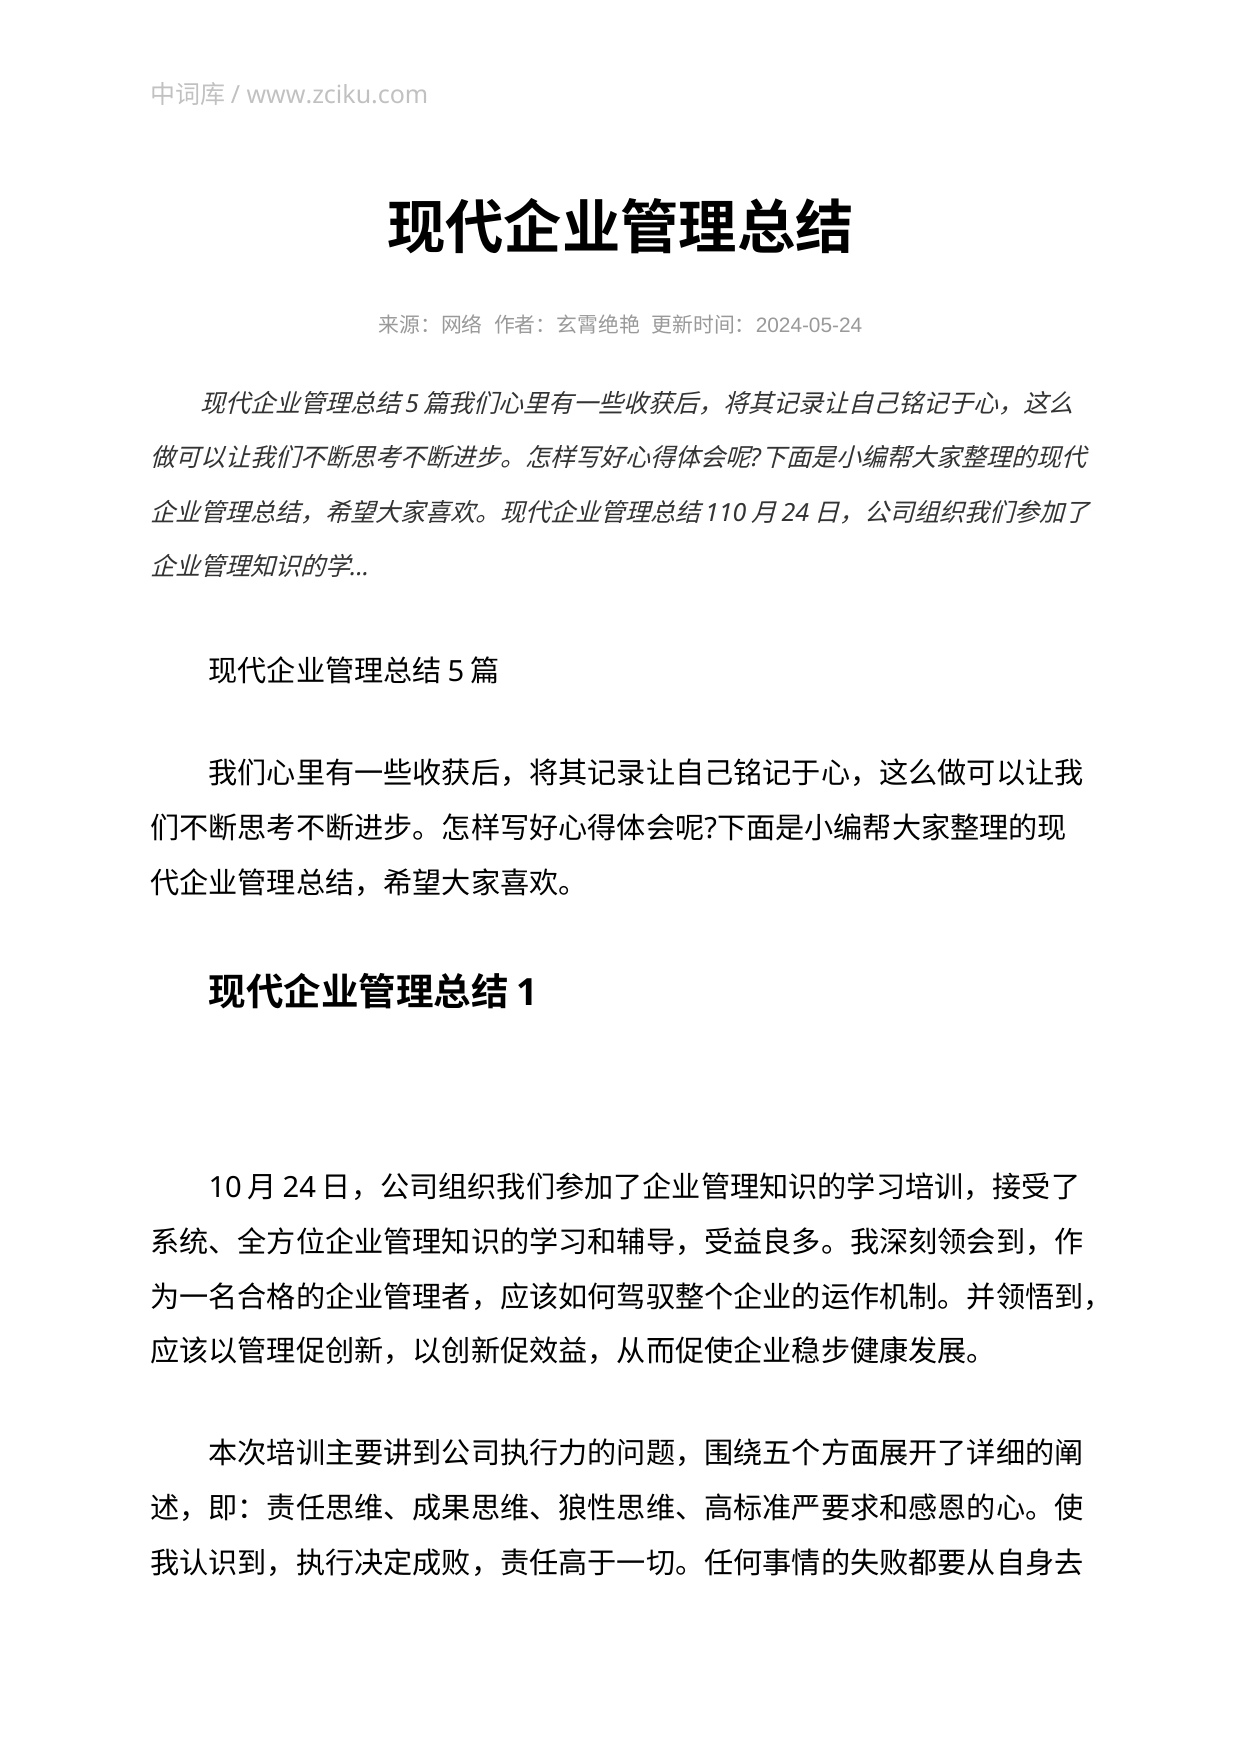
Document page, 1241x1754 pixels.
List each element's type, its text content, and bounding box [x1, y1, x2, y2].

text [150, 1430, 1090, 1582]
text 我们心里有一些收获后，将其记录让自己铭记于心，这么做可以让我们不断思考不断进步。怎样写好心得体会呢?下面是小编帮大家整理的现代企业管理总结，希望大家喜欢。 [150, 750, 1090, 902]
text 来源：网络 作者：玄霄绝艳 更新时间：2024-05-24 [150, 313, 1090, 337]
text 10月24日，公司组织我们参加了企业管理知识的学习培训，接受了系统、全方位企业管理知识的学习和辅导，受益良多。我深刻领会到，作为一名合格的企业管理者，应该如何驾驭整个企业的运作机制。并领悟到，应该以管理促创新，以创新促效益，从而促使企业稳步健康发展。 [150, 1163, 1090, 1370]
text 现代企业管理总结1 [150, 961, 1090, 1016]
subtitle 现代企业管理总结 [150, 181, 1090, 266]
text 现代企业管理总结5篇我们心里有一些收获后，将其记录让自己铭记于心，这么做可以让我们不断思考不断进步。怎样写好心得体会呢?下面是小编帮大家整理的现代企业管理总结，希望大家喜欢。现代企业管理总结110月24日，公司组织我们参加了企业管理知识的学... [150, 383, 1090, 583]
text 现代企业管理总结5篇 [150, 648, 1090, 690]
